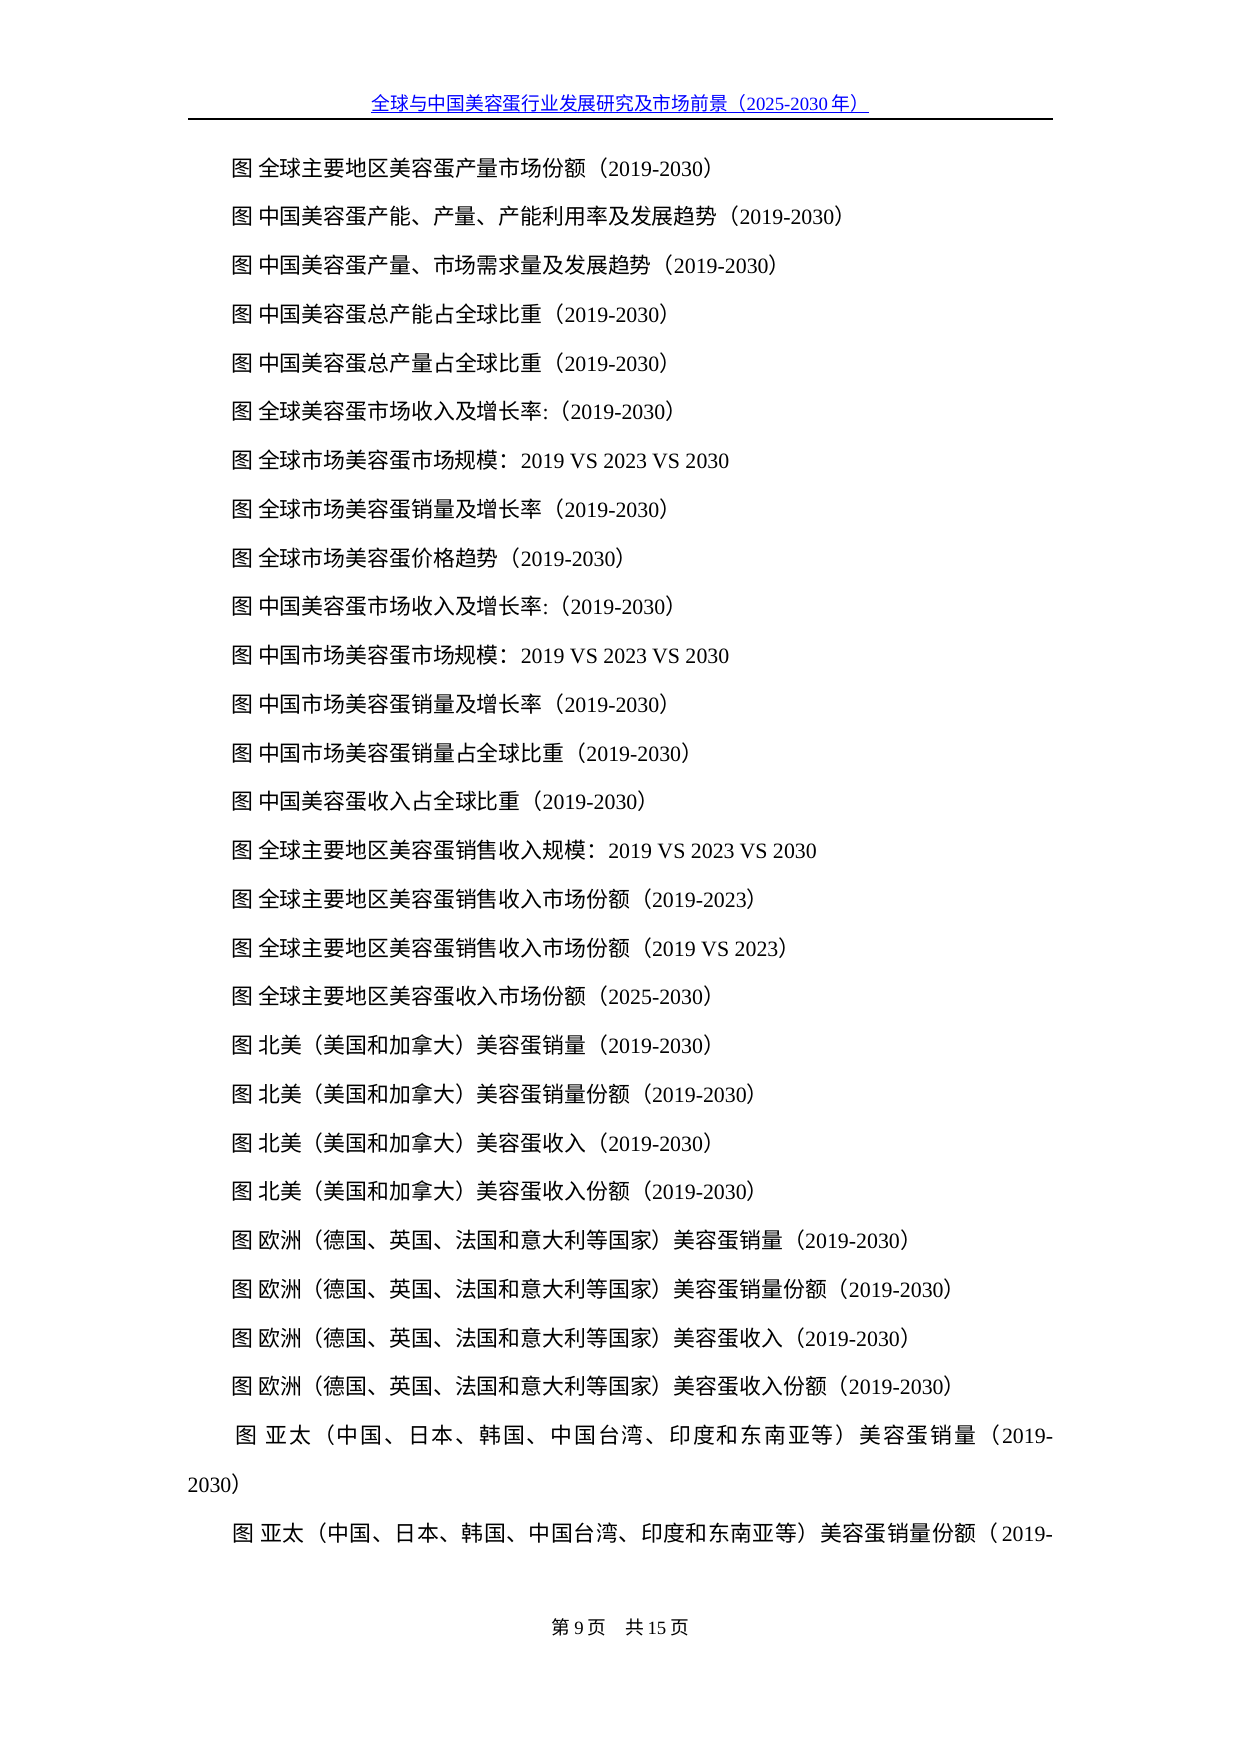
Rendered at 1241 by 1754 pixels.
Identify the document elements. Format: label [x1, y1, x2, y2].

text [187, 150, 1053, 1548]
